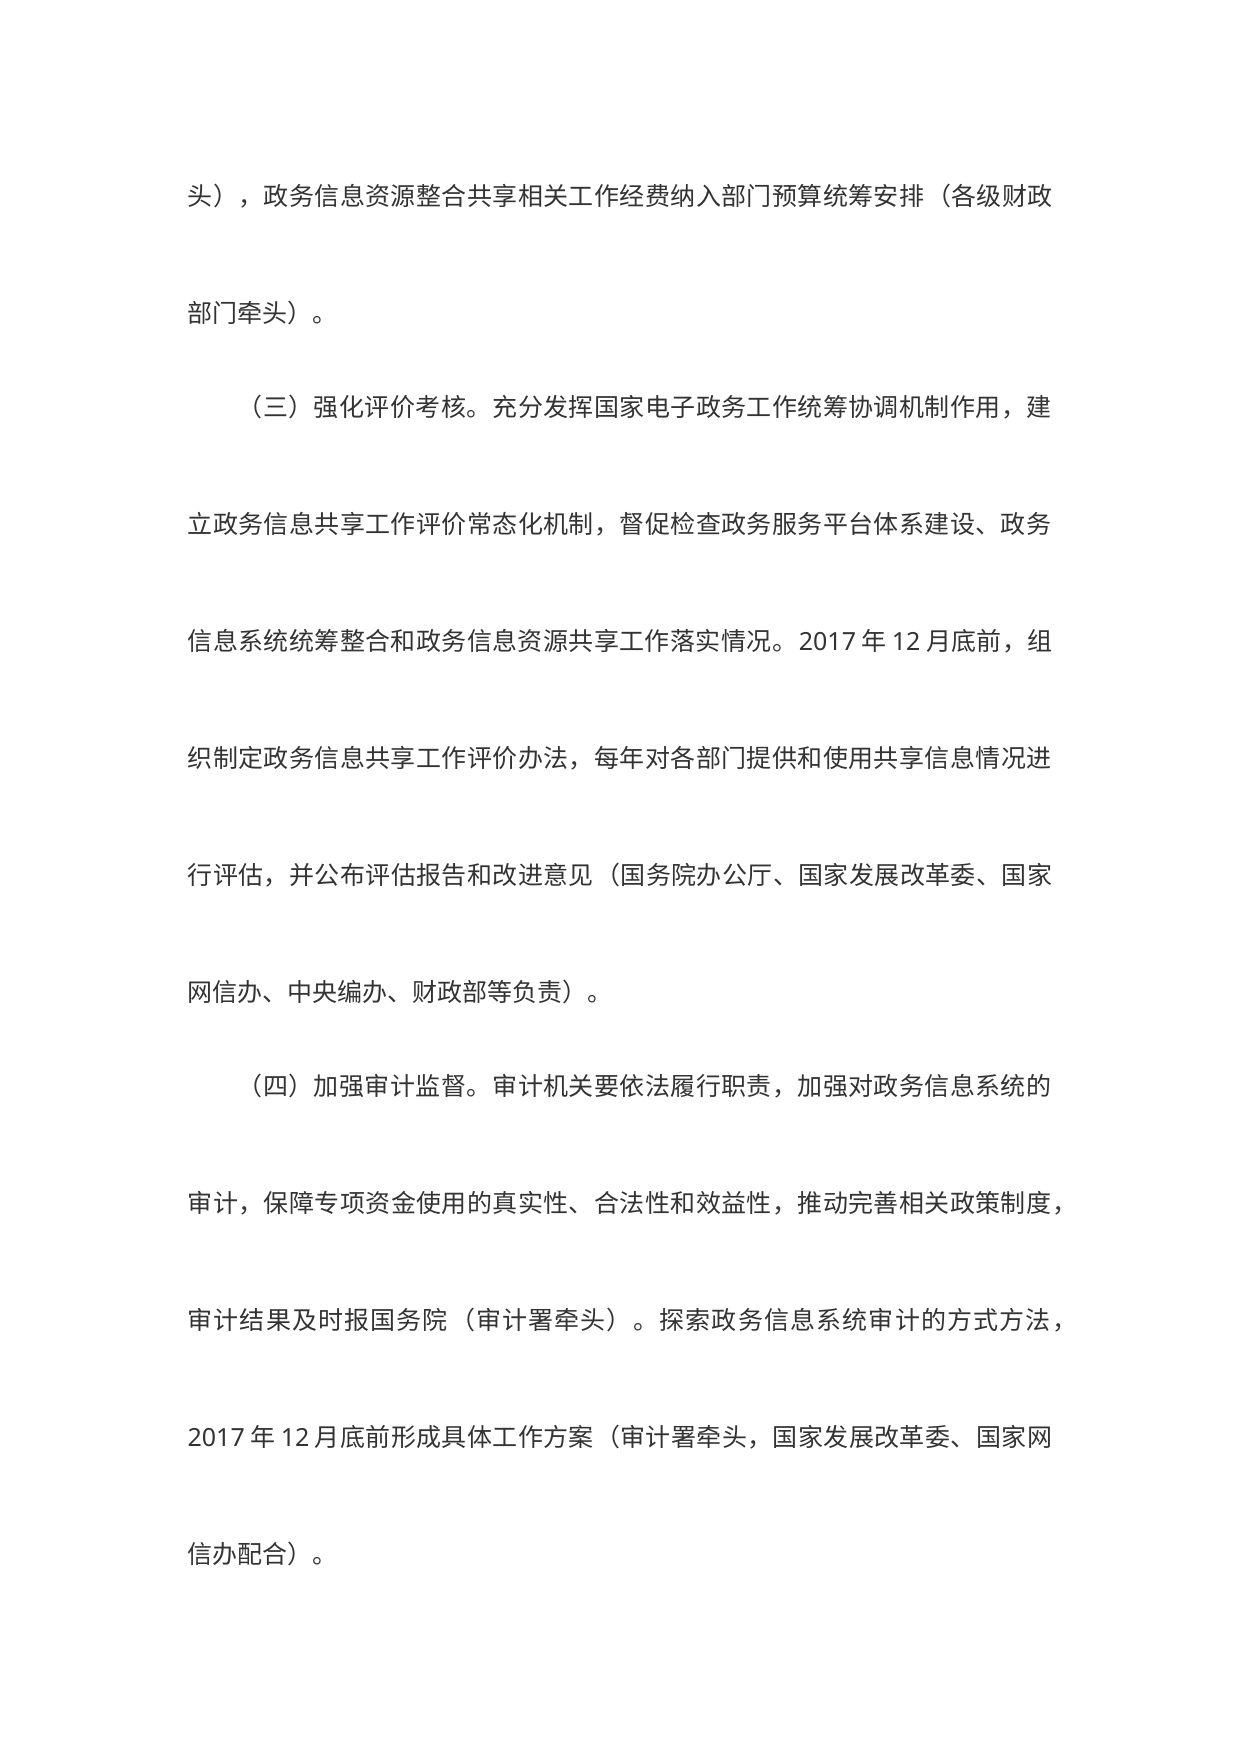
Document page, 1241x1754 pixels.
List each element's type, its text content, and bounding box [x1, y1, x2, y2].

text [187, 162, 1053, 344]
text （四）加强审计监督。审计机关要依法履行职责，加强对政务信息系统的审计，保障专项资金使用的真实性、合法性和效益性，推动完善相关政策制度，审计结果及时报国务院（审计署牵头）。探索政务信息系统审计的方式方法，2017年12月底前形成具体工作方案（审计署牵头，国家发展改革委、国家网信办配合）。 [187, 1052, 1053, 1585]
text （三）强化评价考核。充分发挥国家电子政务工作统筹协调机制作用，建立政务信息共享工作评价常态化机制，督促检查政务服务平台体系建设、政务信息系统统筹整合和政务信息资源共享工作落实情况。2017年12月底前，组织制定政务信息共享工作评价办法，每年对各部门提供和使用共享信息情况进行评估，并公布评估报告和改进意见（国务院办公厅、国家发展改革委、国家网信办、中央编办、财政部等负责）。 [187, 373, 1053, 1023]
